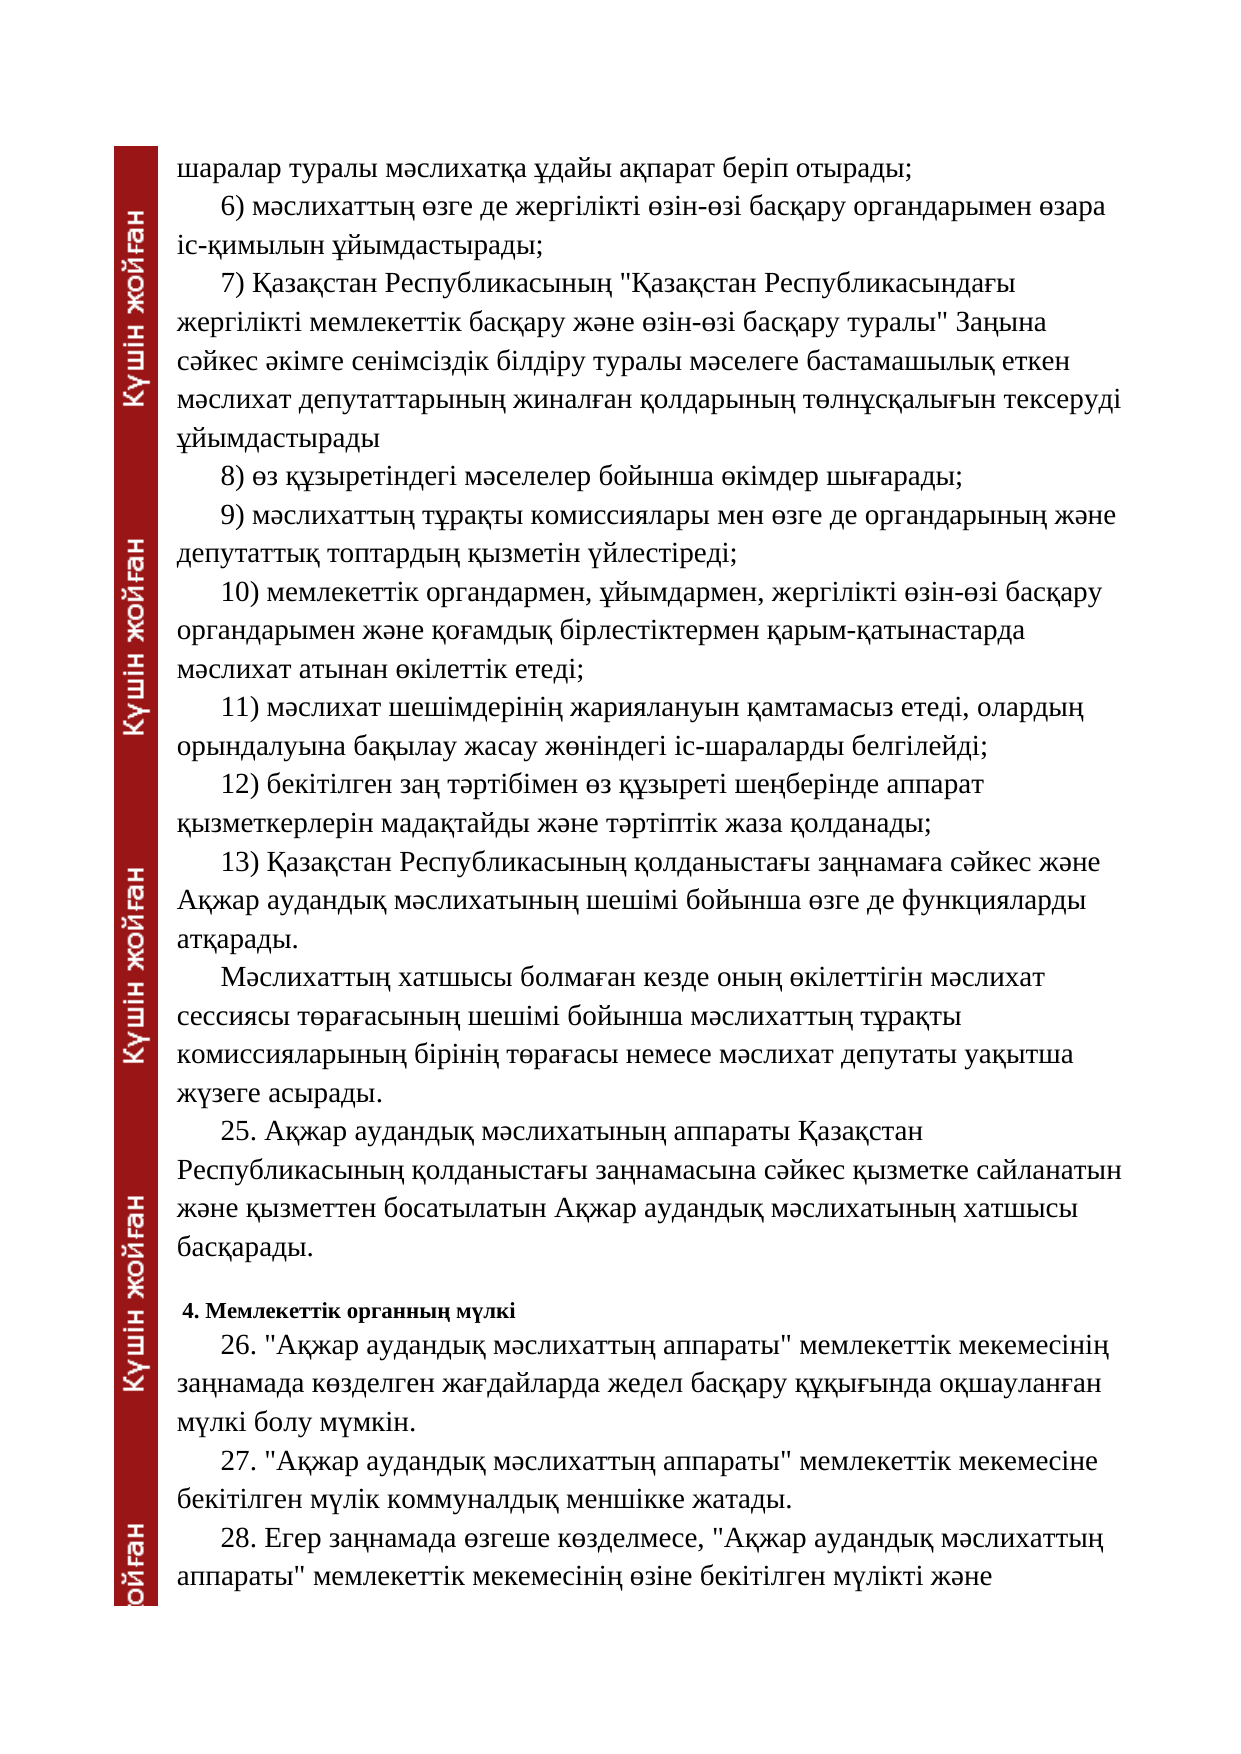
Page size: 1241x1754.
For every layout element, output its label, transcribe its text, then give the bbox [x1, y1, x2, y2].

text 4. Мемлекеттік органның мүлкі [112, 1297, 1128, 1323]
picture [114, 1592, 158, 1606]
picture [114, 146, 158, 150]
picture [114, 1293, 158, 1297]
picture [114, 1323, 158, 1327]
